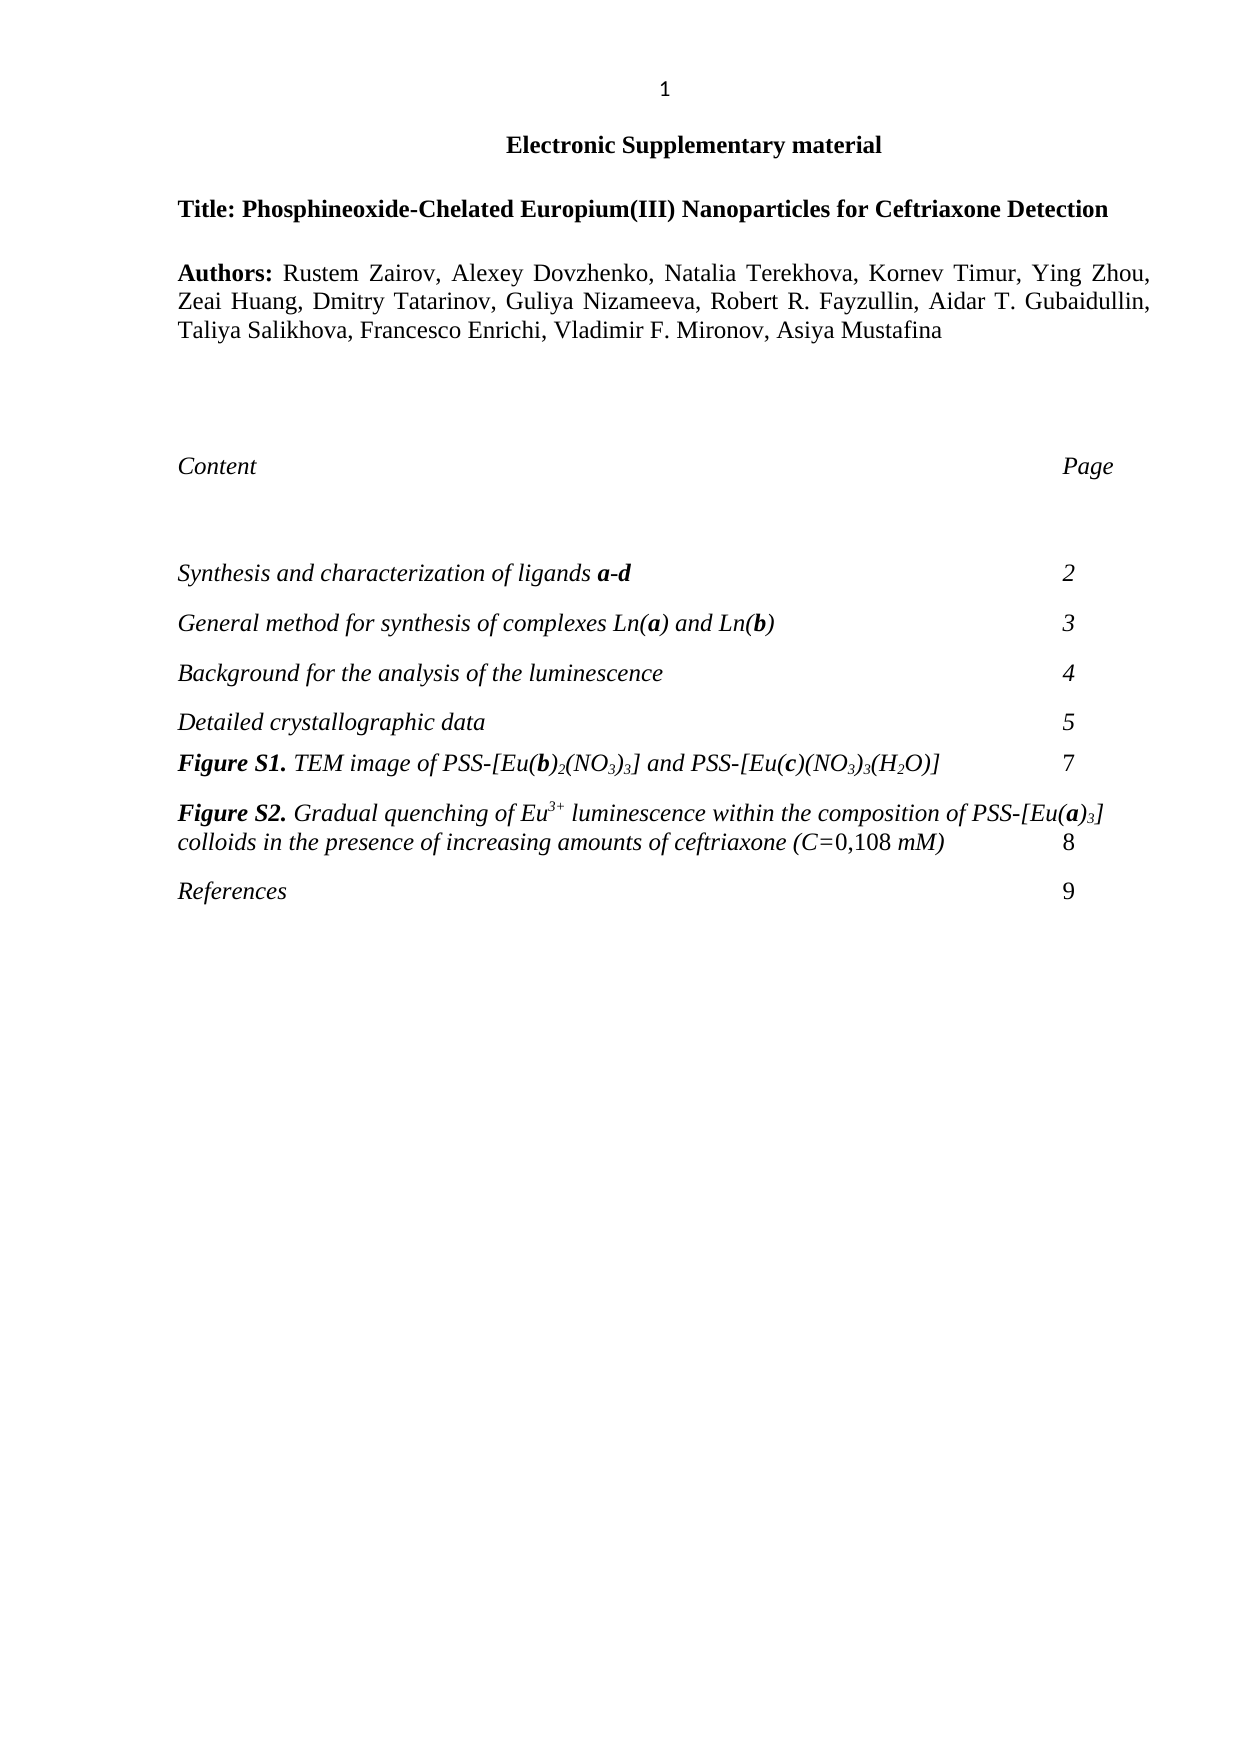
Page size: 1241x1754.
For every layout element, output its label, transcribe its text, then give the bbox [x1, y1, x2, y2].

text Background for the analysis of the luminescence 4 [177, 658, 1152, 686]
text Electronic Supplementary material [177, 130, 1152, 158]
text Figure S2. Gradual quenching of Eu3+ luminescence within the composition of PSS-[Eu(a)3] colloids in the presence of increasing amounts of ceftriaxone (C=0,108 mM) 8 [177, 798, 1152, 856]
text Authors: Rustem Zairov, Alexey Dovzhenko, Natalia Terekhova, Kornev Timur, Ying Zhou, Zeai Huang, Dmitry Tatarinov, Guliya Nizameeva, Robert R. Fayzullin, Aidar T. Gubaidullin, Taliya Salikhova, Francesco Enrichi, Vladimir F. Mironov, Asiya Mustafina [177, 258, 1152, 344]
text Detailed crystallographic data 5 [177, 707, 1152, 736]
text Synthesis and characterization of ligands a-d 2 [177, 558, 1152, 587]
text Content Page [177, 451, 1152, 479]
text General method for synthesis of complexes Ln(a) and Ln(b) 3 [177, 608, 1152, 637]
text References 9 [177, 876, 1152, 905]
text Title: Phosphineoxide-Chelated Europium(III) Nanoparticles for Ceftriaxone Detection [177, 194, 1152, 222]
text Figure S1. TEM image of PSS-[Eu(b)2(NO3)3] and PSS-[Eu(c)(NO3)3(H2O)] 7 [177, 748, 1152, 777]
